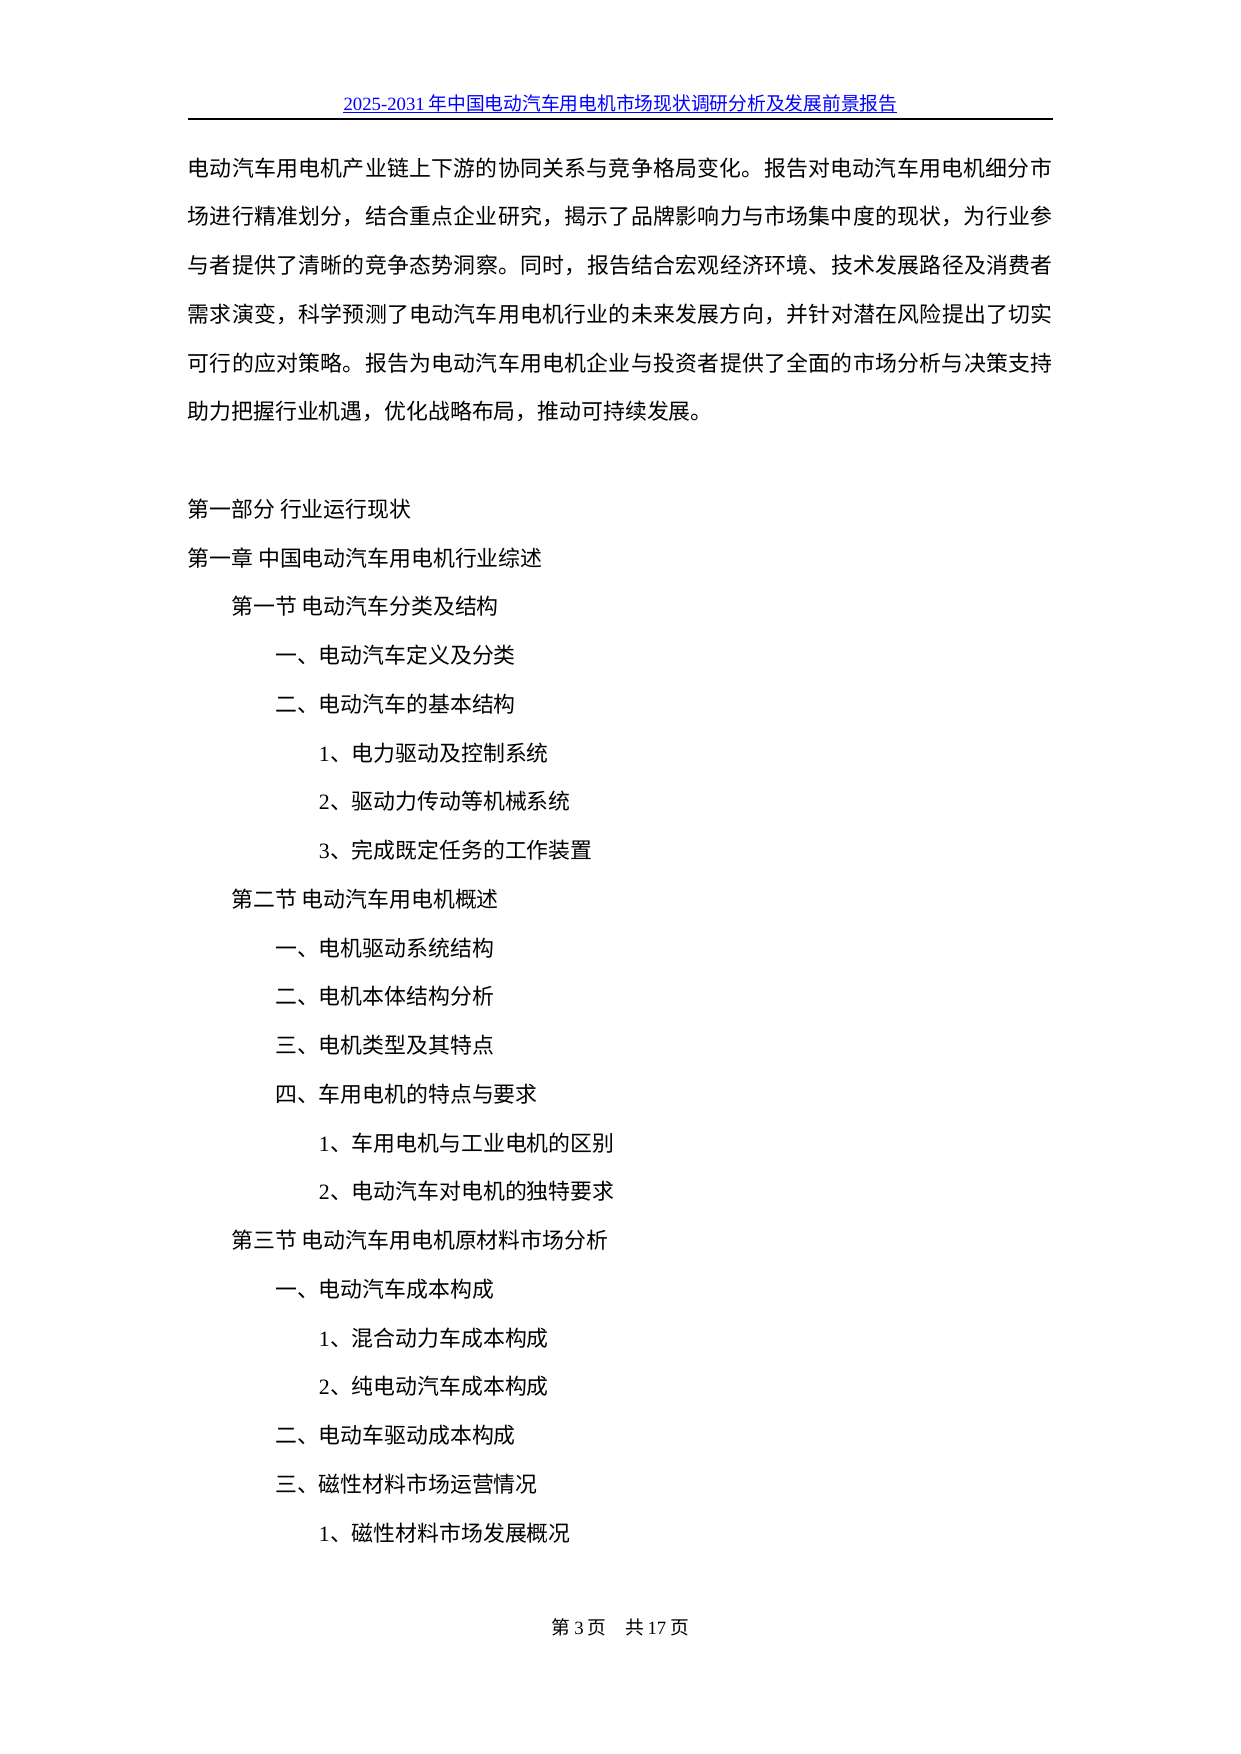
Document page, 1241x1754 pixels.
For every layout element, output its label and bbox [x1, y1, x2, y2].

text [187, 150, 1053, 1548]
